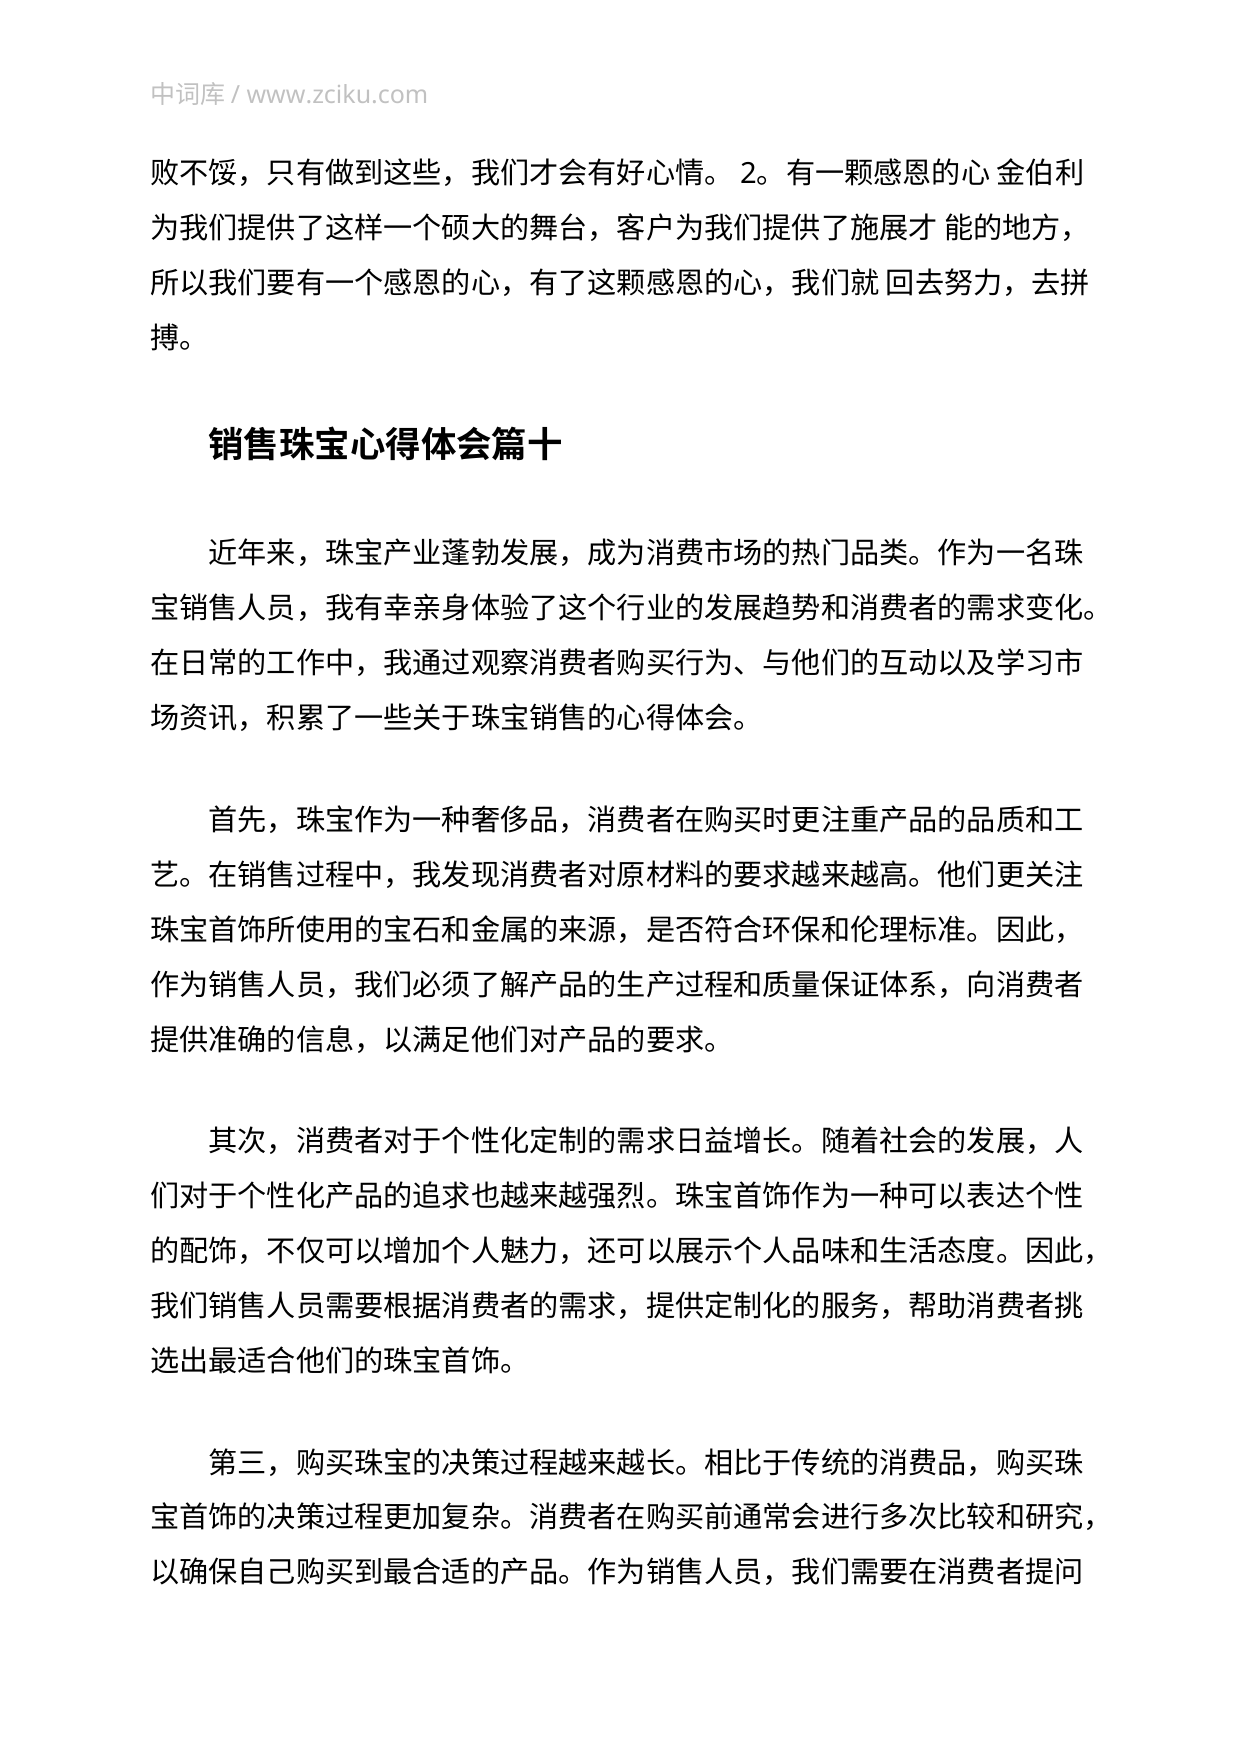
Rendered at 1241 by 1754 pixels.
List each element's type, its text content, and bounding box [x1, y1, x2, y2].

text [150, 1439, 1090, 1591]
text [150, 150, 1090, 357]
text 销售珠宝心得体会篇十 [150, 417, 1090, 468]
text 其次，消费者对于个性化定制的需求日益增长。随着社会的发展，人们对于个性化产品的追求也越来越强烈。珠宝首饰作为一种可以表达个性的配饰，不仅可以增加个人魅力，还可以展示个人品味和生活态度。因此，我们销售人员需要根据消费者的需求，提供定制化的服务，帮助消费者挑选出最适合他们的珠宝首饰。 [150, 1118, 1090, 1380]
text 首先，珠宝作为一种奢侈品，消费者在购买时更注重产品的品质和工艺。在销售过程中，我发现消费者对原材料的要求越来越高。他们更关注珠宝首饰所使用的宝石和金属的来源，是否符合环保和伦理标准。因此，作为销售人员，我们必须了解产品的生产过程和质量保证体系，向消费者提供准确的信息，以满足他们对产品的要求。 [150, 796, 1090, 1058]
text 近年来，珠宝产业蓬勃发展，成为消费市场的热门品类。作为一名珠宝销售人员，我有幸亲身体验了这个行业的发展趋势和消费者的需求变化。在日常的工作中，我通过观察消费者购买行为、与他们的互动以及学习市场资讯，积累了一些关于珠宝销售的心得体会。 [150, 530, 1090, 737]
